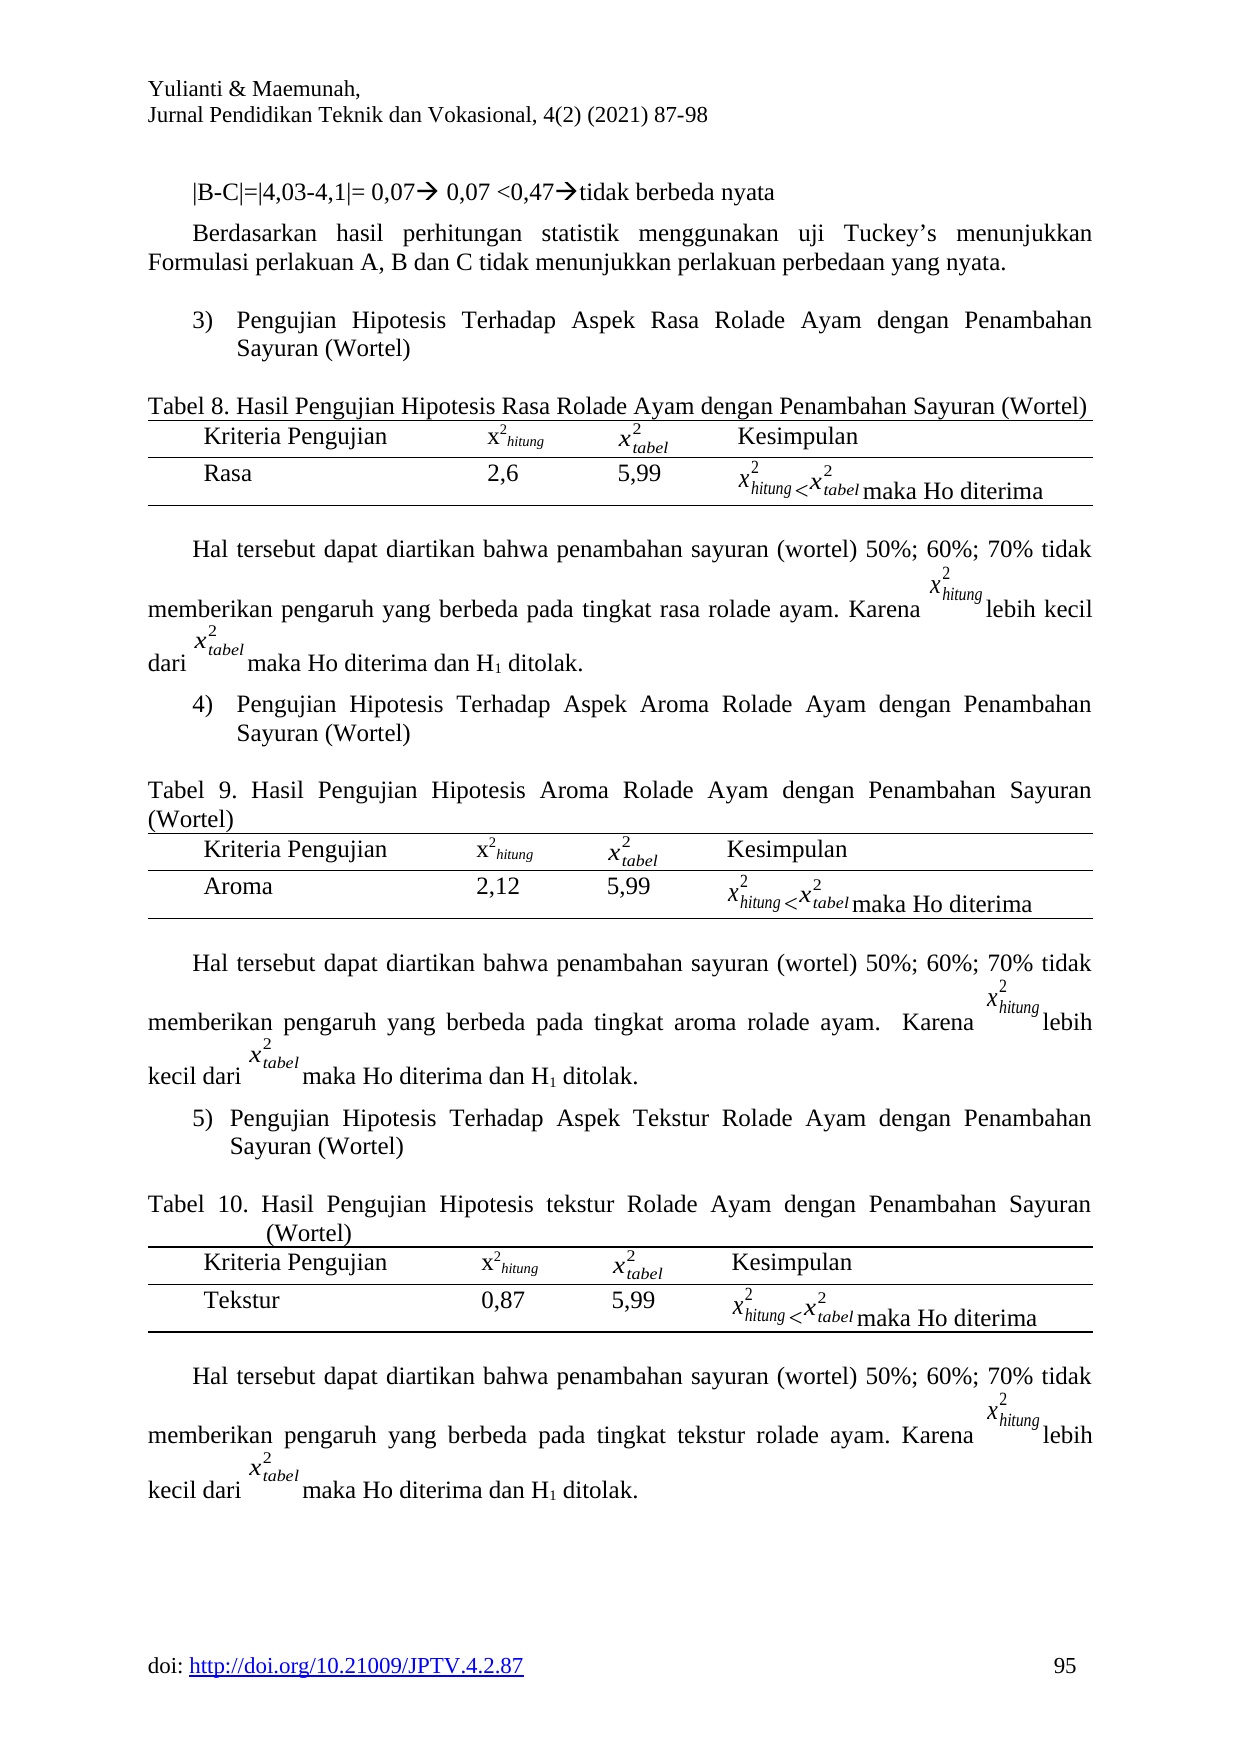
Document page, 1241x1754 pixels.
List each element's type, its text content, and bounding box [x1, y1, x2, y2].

table_cell 5,99 [556, 1285, 676, 1331]
table_cell Aroma [148, 871, 421, 918]
table_cell 5,99 [562, 458, 682, 505]
table_header [556, 1248, 676, 1284]
text Tabel 9. Hasil Pengujian Hipotesis Aroma Rolade Ayam dengan Penambahan Sayuran (Wortel) [148, 776, 1093, 833]
table_header Kriteria Pengujian [148, 421, 431, 457]
table_cell 0,87 [426, 1285, 556, 1331]
table_cell Tekstur [148, 1285, 426, 1331]
text |B-C|=|4,03-4,1|= 0,07 0,07 <0,47tidak berbeda nyata [148, 177, 1092, 206]
table_header x2hitung [421, 834, 551, 870]
table_header x2hitung [431, 421, 562, 457]
table_header Kriteria Pengujian [148, 1248, 426, 1284]
table_cell Rasa [148, 458, 431, 505]
list Hal tersebut dapat diartikan bahwa penambahan sayuran (wortel) 50%; 60%; 70% tidak memberikan pengaruh yang berbeda pada tingkat rasa rolade ayam. Karena lebih kecil dari maka Ho diterima dan H1 ditolak. [148, 534, 1092, 677]
table_cell <maka Ho diterima [676, 1285, 1092, 1331]
table_cell <maka Ho diterima [671, 871, 1092, 918]
table_header Kriteria Pengujian [148, 834, 421, 870]
table_header x2hitung [426, 1248, 556, 1284]
table_header Kesimpulan [671, 834, 1092, 870]
table_header [551, 834, 671, 870]
list Pengujian Hipotesis Terhadap Aspek Aroma Rolade Ayam dengan Penambahan Sayuran (Wortel) [192, 689, 1093, 747]
list Hal tersebut dapat diartikan bahwa penambahan sayuran (wortel) 50%; 60%; 70% tidak memberikan pengaruh yang berbeda pada tingkat aroma rolade ayam. Karena lebih kecil dari maka Ho diterima dan H1 ditolak. [148, 948, 1092, 1090]
text Berdasarkan hasil perhitungan statistik menggunakan uji Tuckey’s menunjukkan Formulasi perlakuan A, B dan C tidak menunjukkan perlakuan perbedaan yang nyata. [148, 218, 1092, 276]
text Tabel 10. Hasil Pengujian Hipotesis tekstur Rolade Ayam dengan Penambahan Sayuran (Wortel) [148, 1189, 1093, 1246]
list Hal tersebut dapat diartikan bahwa penambahan sayuran (wortel) 50%; 60%; 70% tidak memberikan pengaruh yang berbeda pada tingkat tekstur rolade ayam. Karena lebih kecil dari maka Ho diterima dan H1 ditolak. [148, 1361, 1092, 1503]
table_cell 2,12 [421, 871, 551, 918]
table_cell 2,6 [431, 458, 562, 505]
table_cell <maka Ho diterima [682, 458, 1092, 505]
table_header Kesimpulan [676, 1248, 1092, 1284]
list Pengujian Hipotesis Terhadap Aspek Tekstur Rolade Ayam dengan Penambahan Sayuran (Wortel) [192, 1103, 1093, 1160]
table_cell 5,99 [551, 871, 671, 918]
text Tabel 8. Hasil Pengujian Hipotesis Rasa Rolade Ayam dengan Penambahan Sayuran (Wortel) [148, 391, 1093, 420]
table_header [562, 421, 682, 457]
list Pengujian Hipotesis Terhadap Aspek Rasa Rolade Ayam dengan Penambahan Sayuran (Wortel) [192, 305, 1093, 362]
table_header Kesimpulan [682, 421, 1092, 457]
